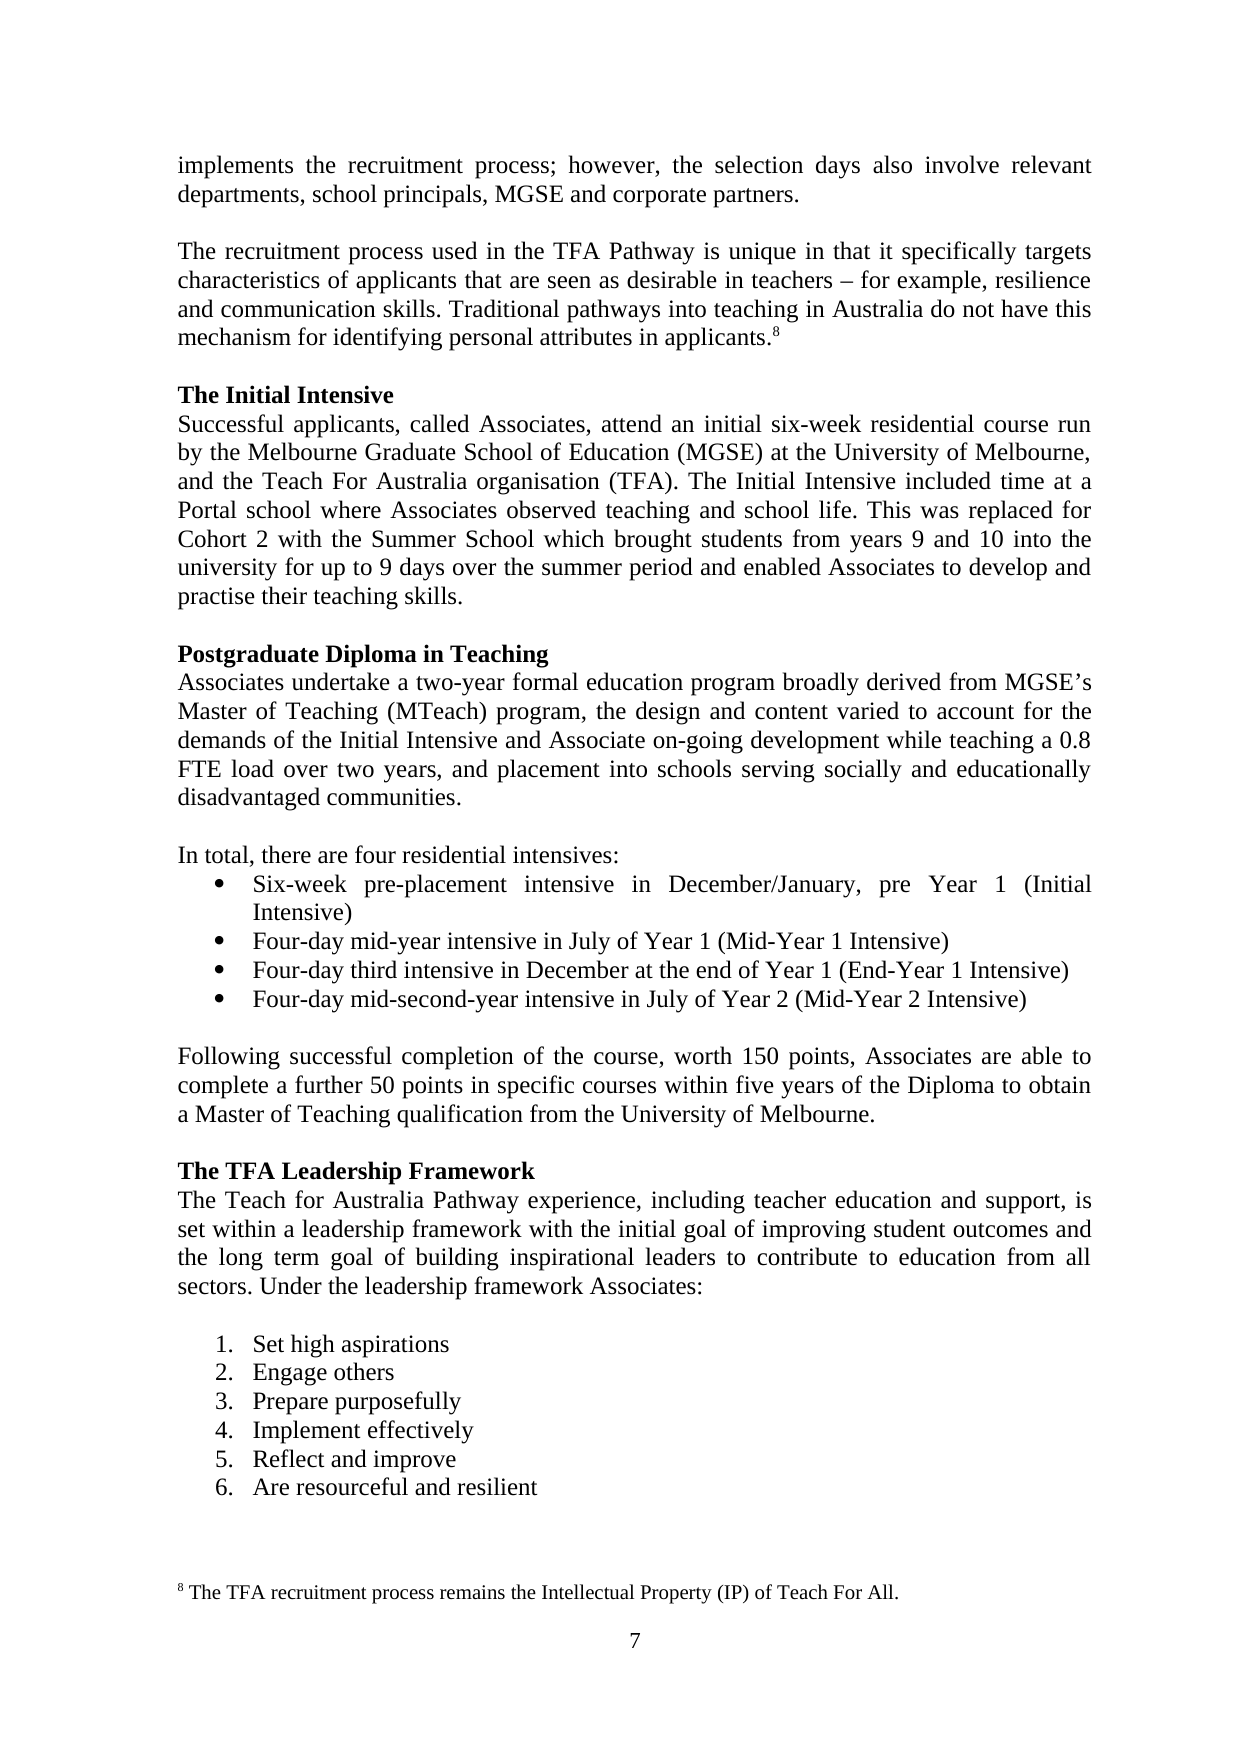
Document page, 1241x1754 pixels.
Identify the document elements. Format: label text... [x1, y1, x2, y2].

text The TFA Leadership Framework [177, 1156, 1092, 1185]
list Six-week pre-placement intensive in December/January, pre Year 1 (Initial Intensive) [215, 869, 1092, 926]
list Four-day third intensive in December at the end of Year 1 (End-Year 1 Intensive) [215, 955, 1092, 984]
list Four-day mid-year intensive in July of Year 1 (Mid-Year 1 Intensive) [215, 926, 1092, 955]
list Engage others [215, 1357, 1092, 1386]
text Successful applicants, called Associates, attend an initial six-week residential course run by the Melbourne Graduate School of Education (MGSE) at the University of Melbourne, and the Teach For Australia organisation (TFA). The Initial Intensive included time at a Portal school where Associates observed teaching and school life. This was replaced for Cohort 2 with the Summer School which brought students from years 9 and 10 into the university for up to 9 days over the summer period and enabled Associates to develop and practise their teaching skills. [177, 409, 1092, 610]
list Prepare purposefully [215, 1386, 1092, 1415]
list Four-day mid-second-year intensive in July of Year 2 (Mid-Year 2 Intensive) [215, 984, 1092, 1012]
text Following successful completion of the course, worth 150 points, Associates are able to complete a further 50 points in specific courses within five years of the Diploma to obtain a Master of Teaching qualification from the University of Melbourne. [177, 1041, 1092, 1127]
list Reflect and improve [215, 1444, 1092, 1472]
list Set high aspirations [215, 1329, 1092, 1357]
text The recruitment process used in the TFA Pathway is unique in that it specifically targets characteristics of applicants that are seen as desirable in teachers – for example, resilience and communication skills. Traditional pathways into teaching in Australia do not have this mechanism for identifying personal attributes in applicants. [177, 236, 1092, 351]
text The Teach for Australia Pathway experience, including teacher education and support, is set within a leadership framework with the initial goal of improving student outcomes and the long term goal of building inspirational leaders to contribute to education from all sectors. Under the leadership framework Associates: [177, 1185, 1092, 1300]
list Are resourceful and resilient [215, 1472, 1092, 1501]
text In total, there are four residential intensives: [177, 840, 1092, 869]
text Postgraduate Diploma in Teaching [177, 639, 1092, 667]
text The Initial Intensive [177, 380, 1092, 409]
list Implement effectively [215, 1415, 1092, 1444]
text Associates undertake a two-year formal education program broadly derived from MGSE’s Master of Teaching (MTeach) program, the design and content varied to account for the demands of the Initial Intensive and Associate on-going development while teaching a 0.8 FTE load over two years, and placement into schools serving socially and educationally disadvantaged communities. [177, 667, 1092, 811]
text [177, 150, 1092, 207]
